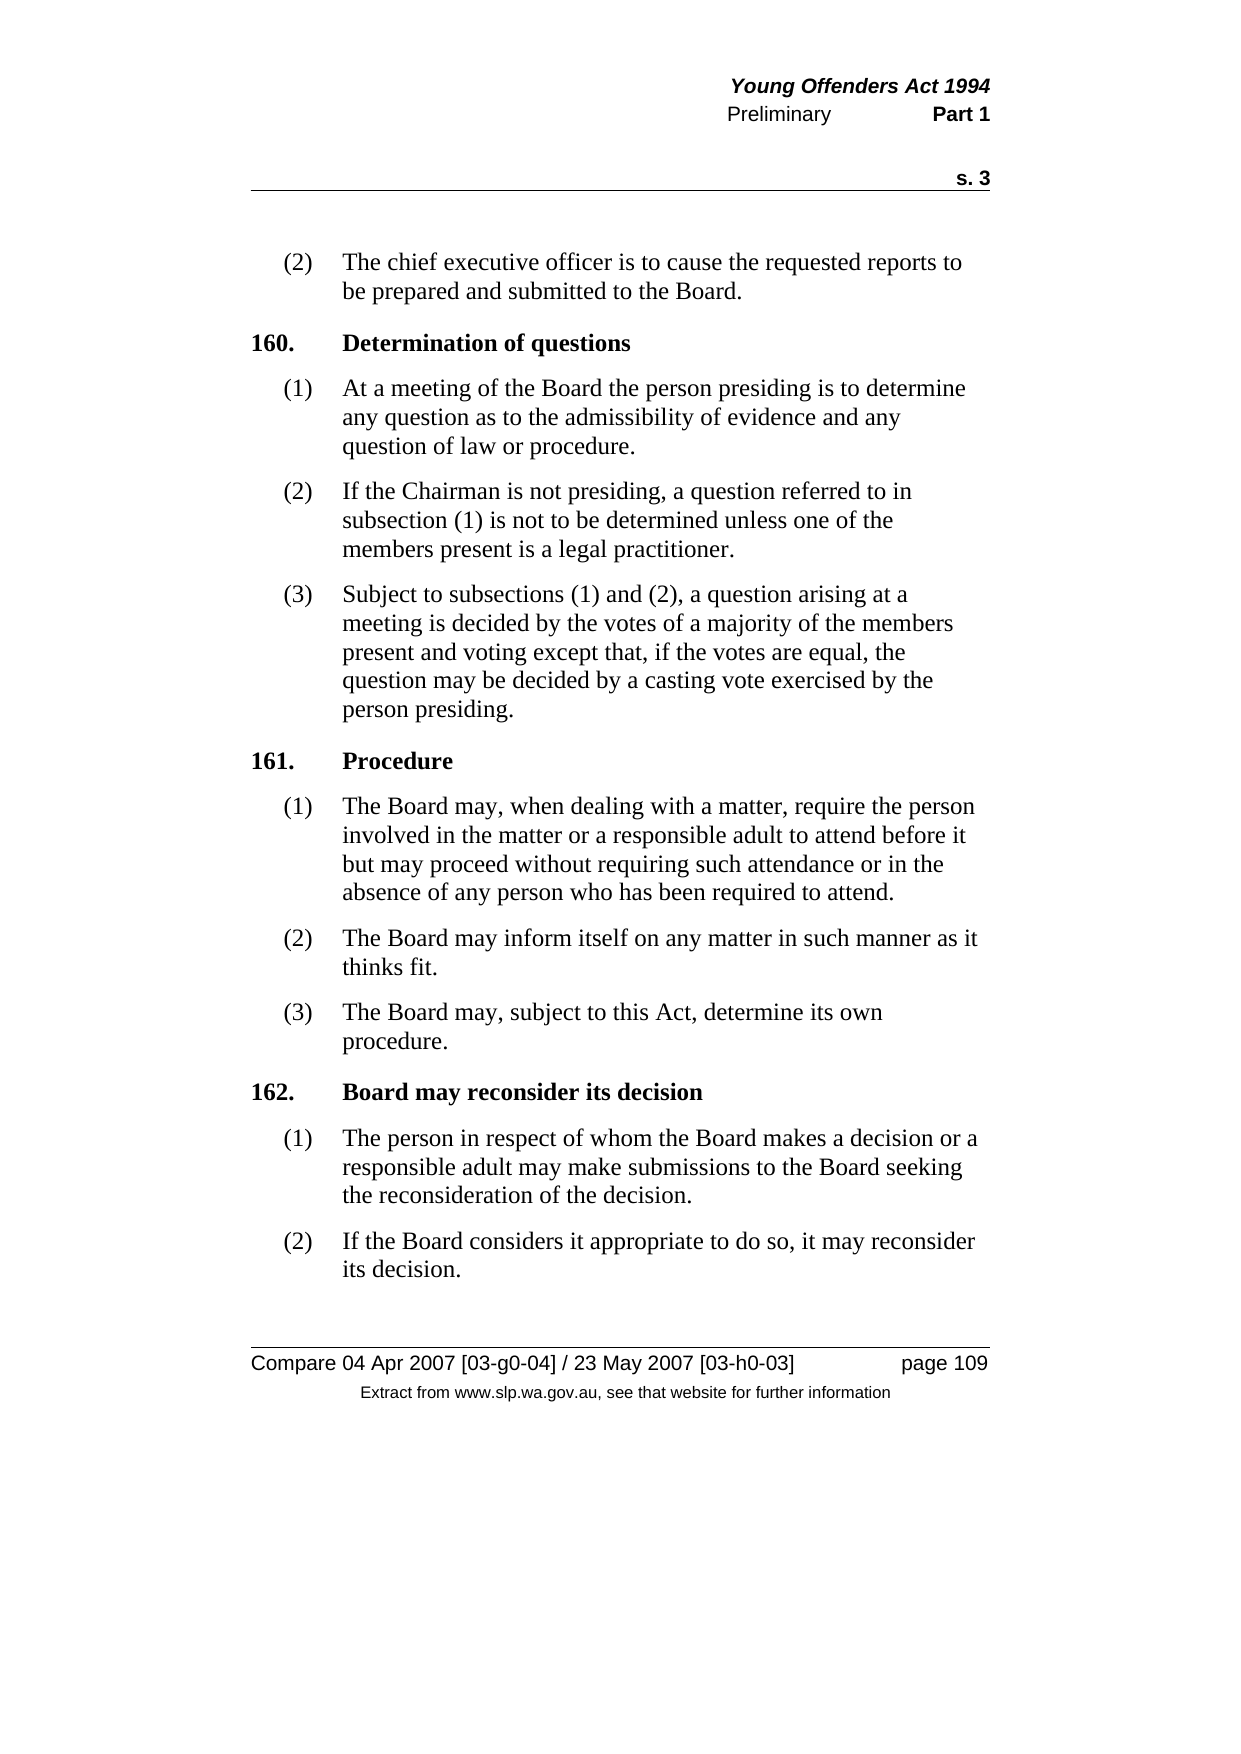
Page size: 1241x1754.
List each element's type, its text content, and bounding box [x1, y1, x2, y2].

text (2) The chief executive officer is to cause the requested reports to be prepared and submitted to the Board. [251, 247, 990, 305]
subtitle 161. Procedure [251, 746, 990, 774]
subtitle 162. Board may reconsider its decision [251, 1077, 990, 1106]
text (3) The Board may, subject to this Act, determine its own procedure. [251, 997, 990, 1054]
text (1) At a meeting of the Board the person presiding is to determine any question as to the admissibility of evidence and any question of law or procedure. [251, 373, 990, 459]
text (1) The person in respect of whom the Board makes a decision or a responsible adult may make submissions to the Board seeking the reconsideration of the decision. [251, 1123, 990, 1209]
subtitle 160. Determination of questions [251, 328, 990, 357]
text (3) Subject to subsections (1) and (2), a question arising at a meeting is decided by the votes of a majority of the members present and voting except that, if the votes are equal, the question may be decided by a casting vote exercised by the person presiding. [251, 579, 990, 723]
text (2) The Board may inform itself on any matter in such manner as it thinks fit. [251, 923, 990, 980]
text (2) If the Board considers it appropriate to do so, it may reconsider its decision. [251, 1226, 990, 1283]
text (1) The Board may, when dealing with a matter, require the person involved in the matter or a responsible adult to attend before it but may proceed without requiring such attendance or in the absence of any person who has been required to attend. [251, 791, 990, 906]
text (2) If the Chairman is not presiding, a question referred to in subsection (1) is not to be determined unless one of the members present is a legal practitioner. [251, 476, 990, 562]
